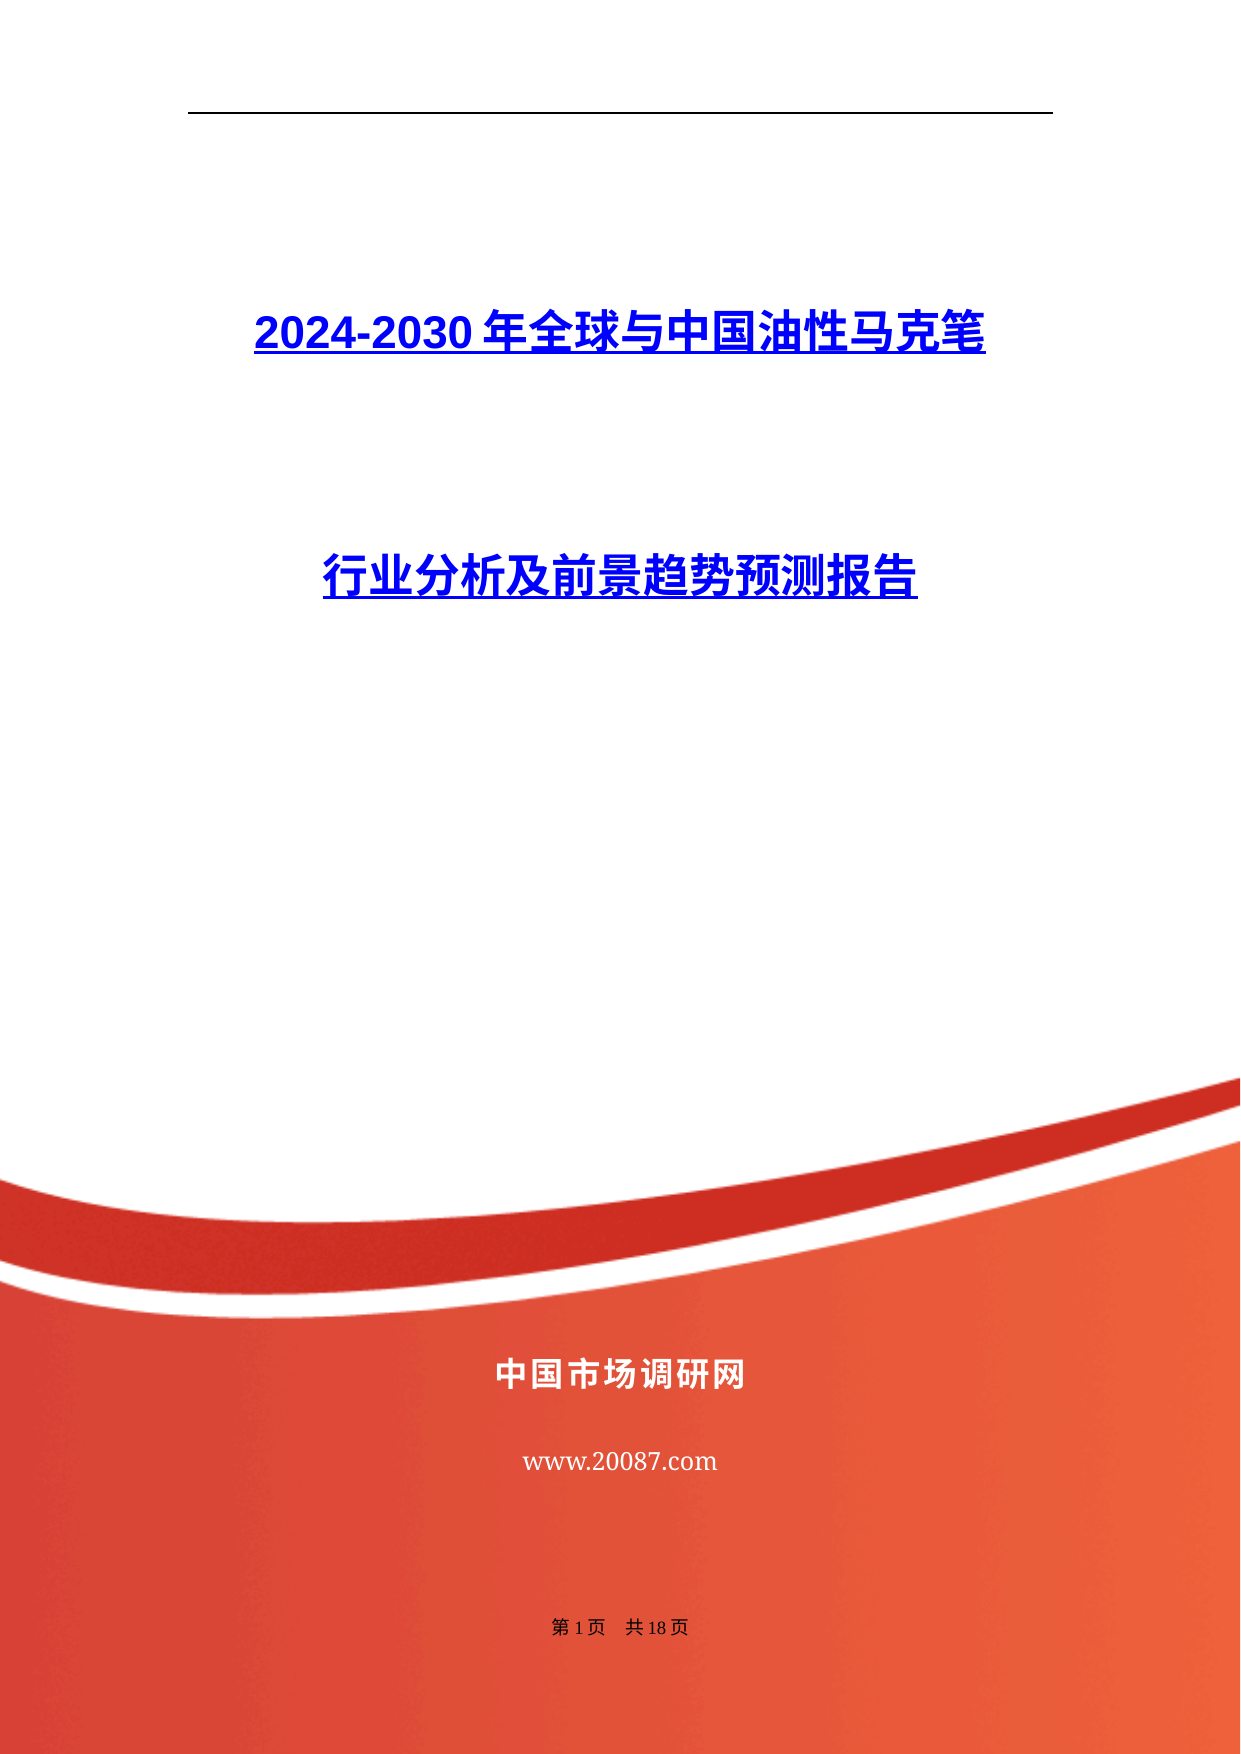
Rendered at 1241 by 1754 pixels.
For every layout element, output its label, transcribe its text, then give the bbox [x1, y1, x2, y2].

text www.20087.com [187, 1428, 1053, 1493]
picture [0, 1006, 1241, 1754]
table_header 2024-2030年全球与中国油性马克笔行业分析及前景趋势预测报告 [188, 207, 1053, 773]
subtitle 中国市场调研网 [187, 1339, 1053, 1404]
